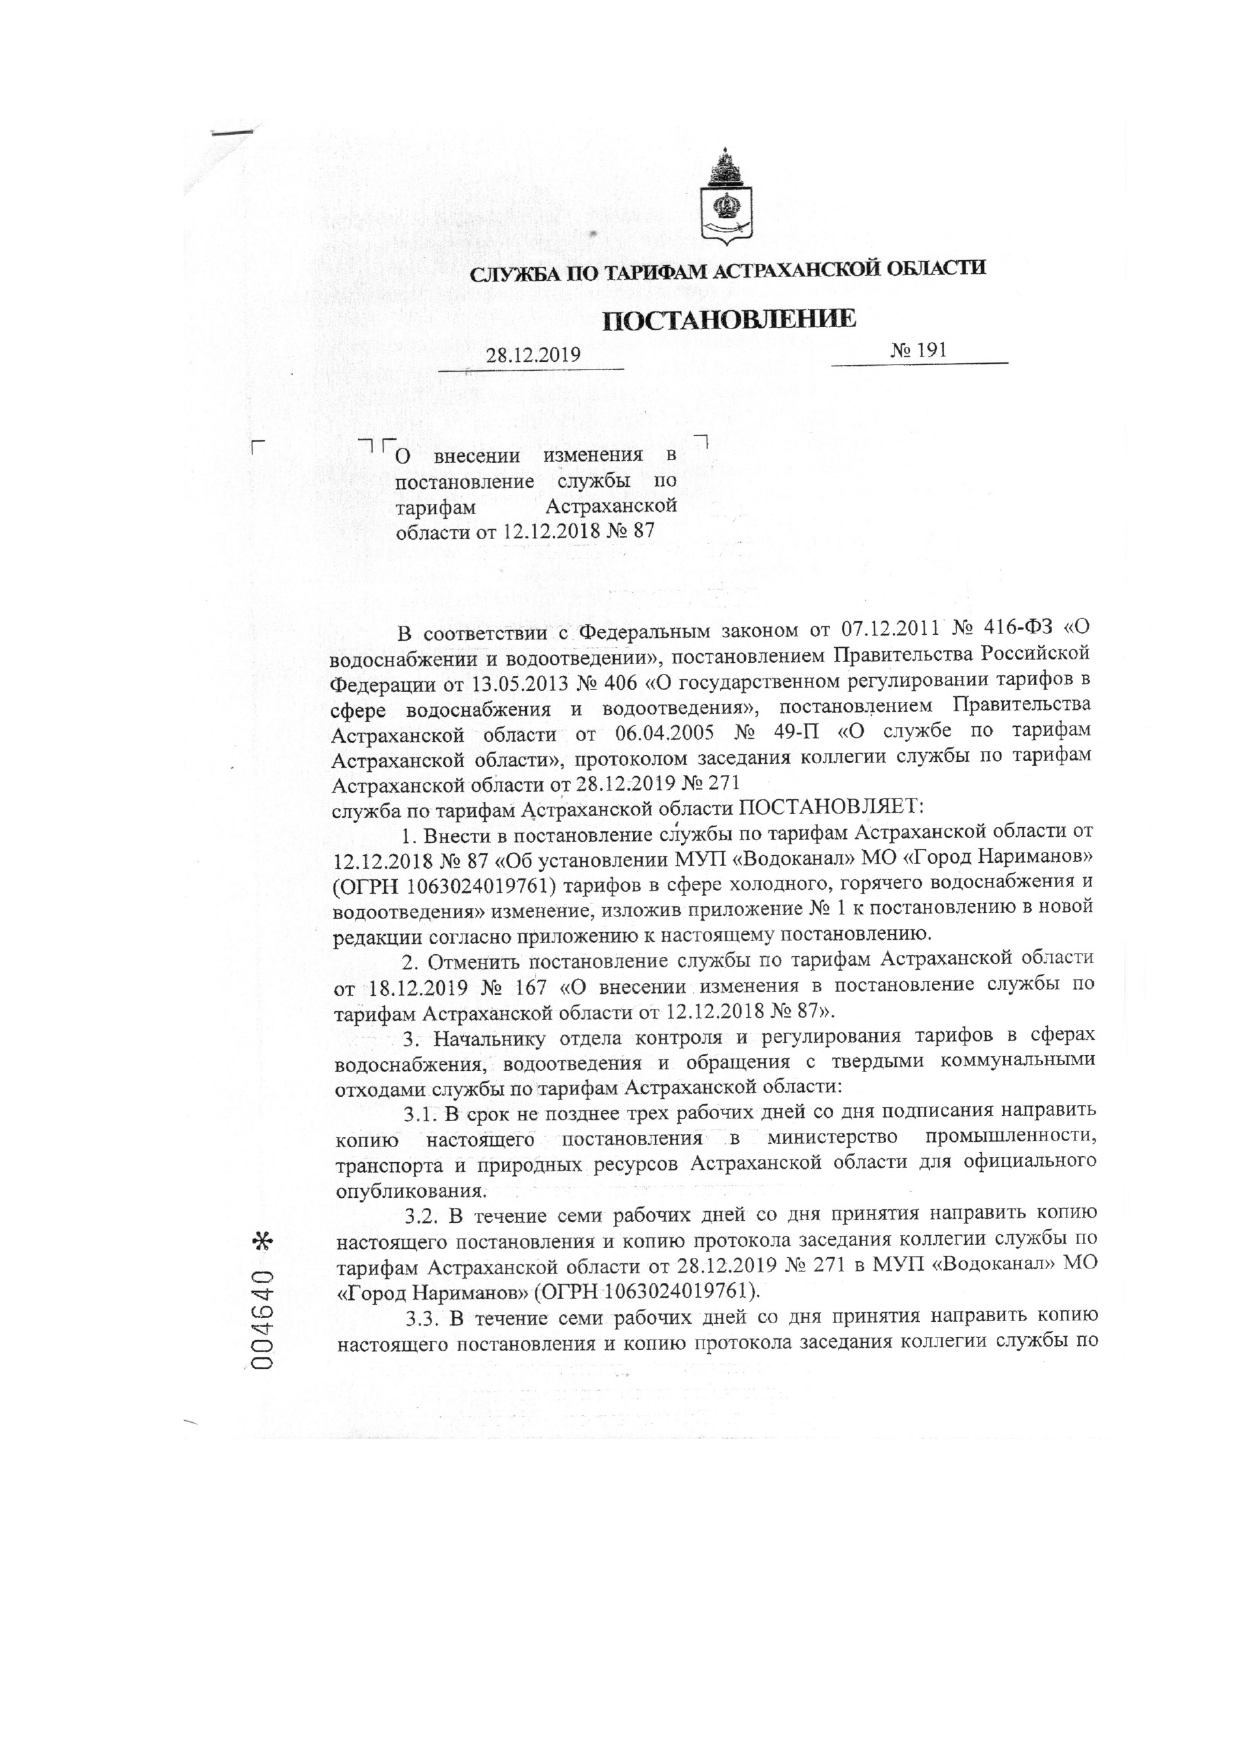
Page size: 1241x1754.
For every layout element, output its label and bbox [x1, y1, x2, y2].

picture [177, 118, 1152, 1460]
